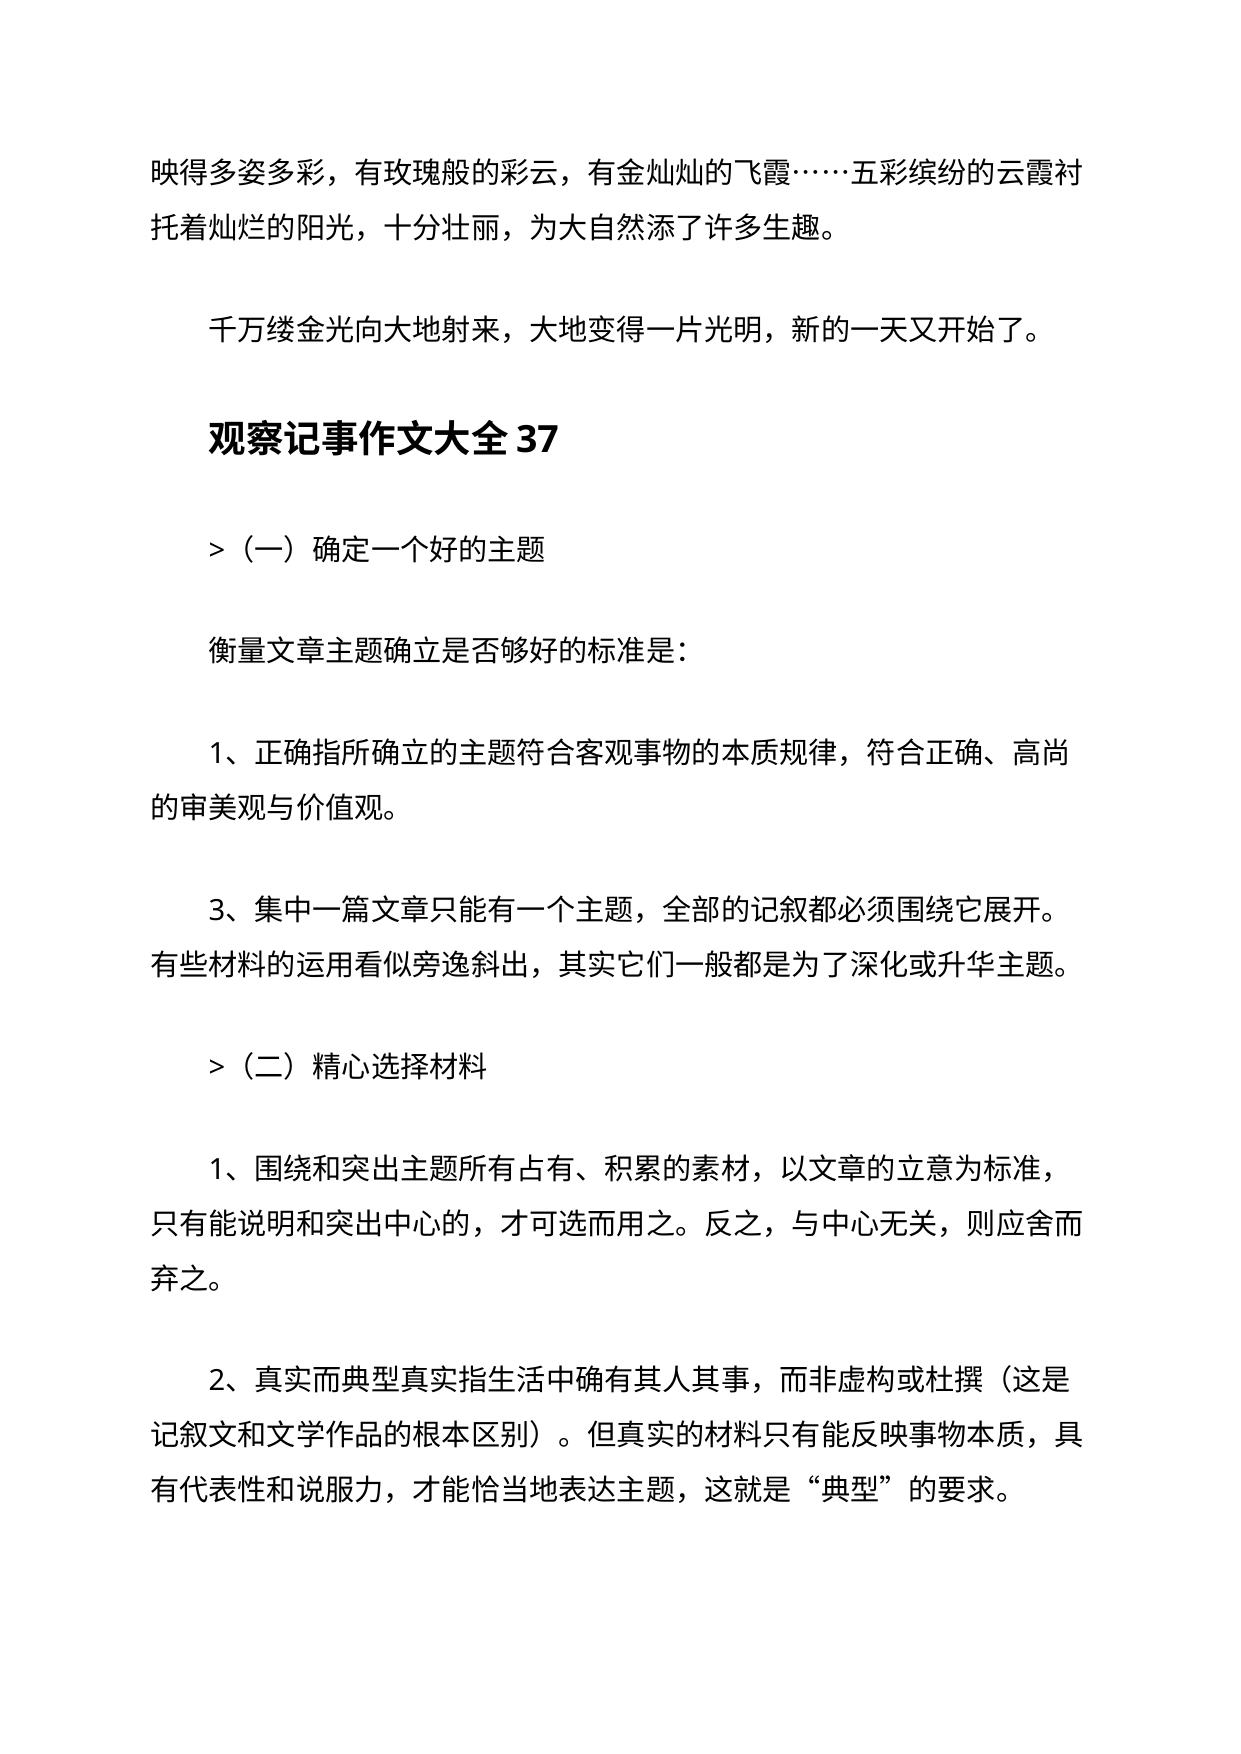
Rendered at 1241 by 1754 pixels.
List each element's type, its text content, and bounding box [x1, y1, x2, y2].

text >（二）精心选择材料 [150, 1043, 1090, 1086]
text 2、真实而典型真实指生活中确有其人其事，而非虚构或杜撰（这是记叙文和文学作品的根本区别）。但真实的材料只有能反映事物本质，具有代表性和说服力，才能恰当地表达主题，这就是“典型”的要求。 [150, 1357, 1090, 1509]
text >（一）确定一个好的主题 [150, 526, 1090, 568]
text 衡量文章主题确立是否够好的标准是： [150, 628, 1090, 670]
text 观察记事作文大全37 [150, 408, 1090, 463]
text 3、集中一篇文章只能有一个主题，全部的记叙都必须围绕它展开。有些材料的运用看似旁逸斜出，其实它们一般都是为了深化或升华主题。 [150, 887, 1090, 984]
text 千万缕金光向大地射来，大地变得一片光明，新的一天又开始了。 [150, 307, 1090, 349]
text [150, 150, 1090, 247]
text 1、正确指所确立的主题符合客观事物的本质规律，符合正确、高尚的审美观与价值观。 [150, 730, 1090, 827]
text 1、围绕和突出主题所有占有、积累的素材，以文章的立意为标准，只有能说明和突出中心的，才可选而用之。反之，与中心无关，则应舍而弃之。 [150, 1145, 1090, 1297]
